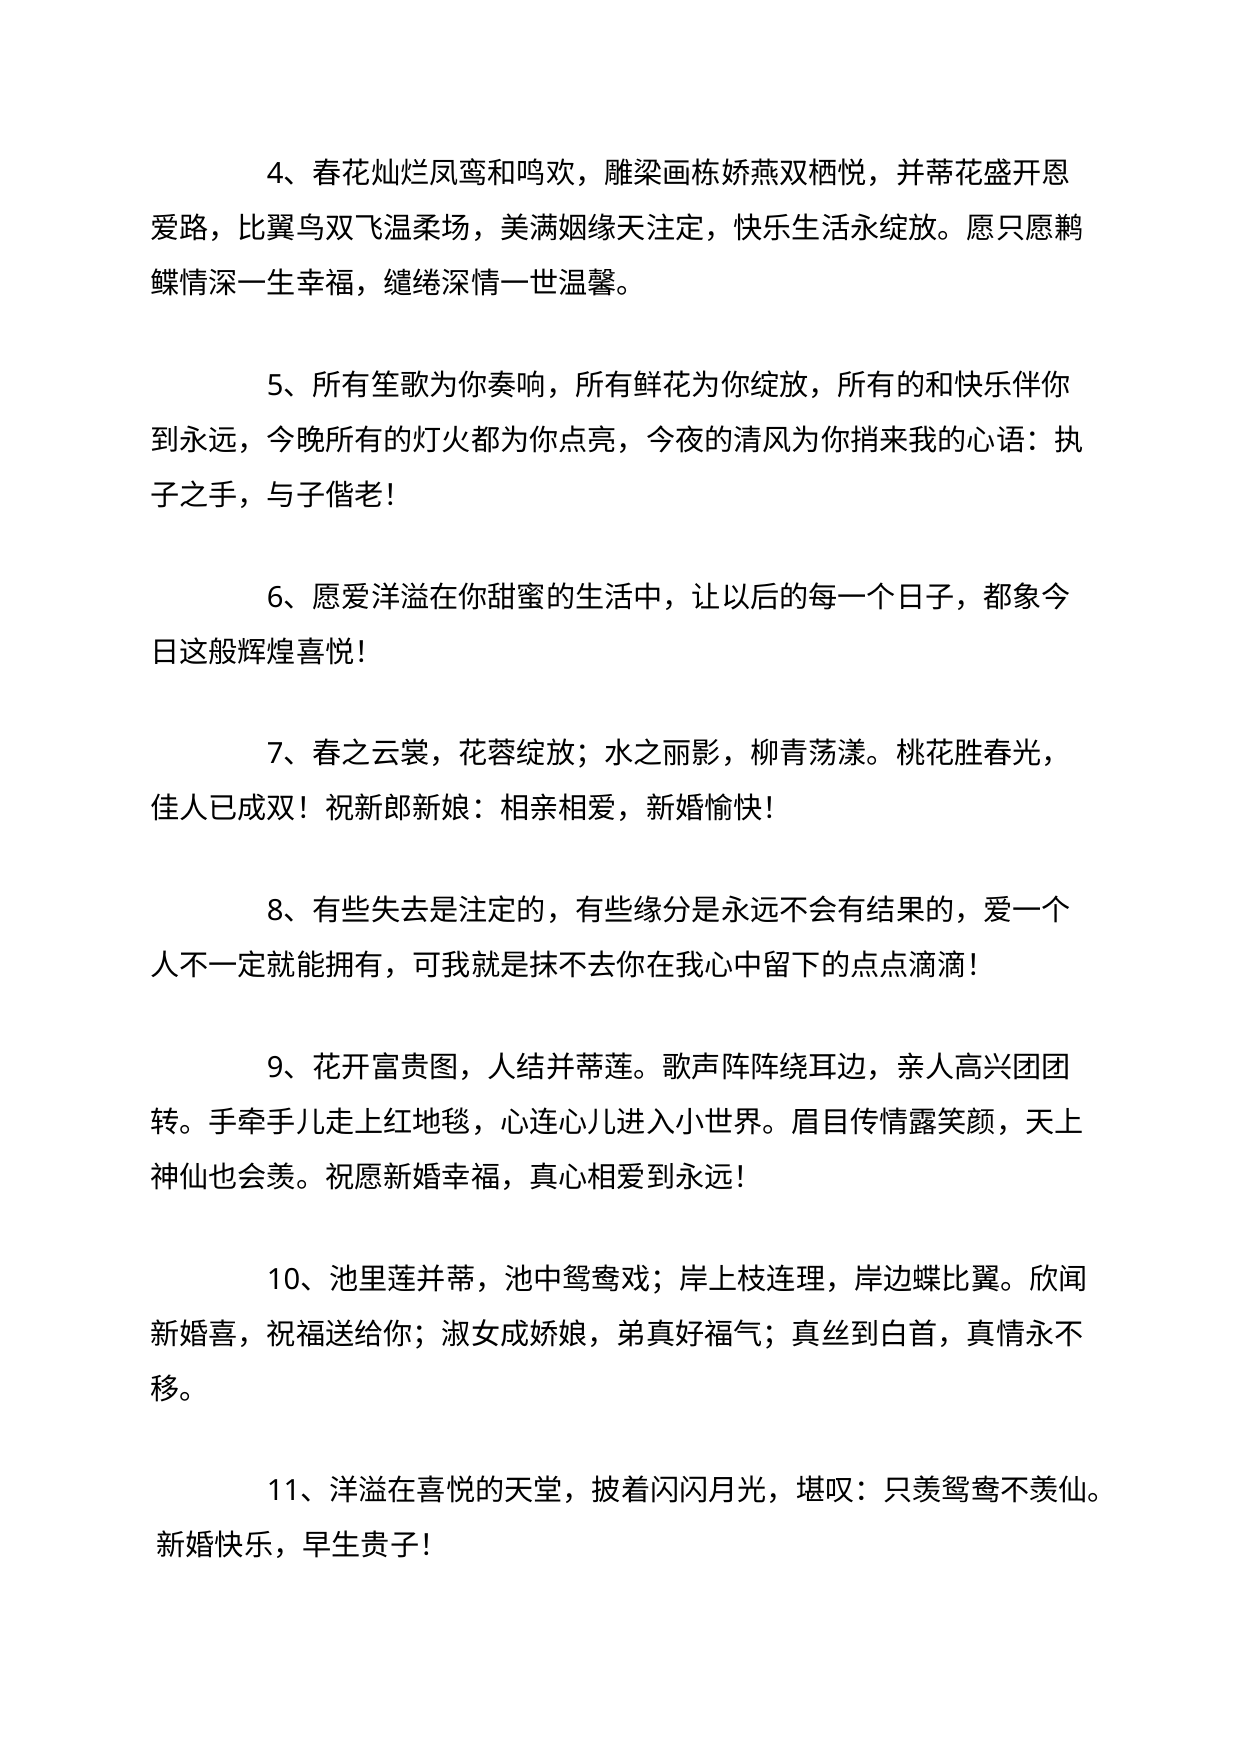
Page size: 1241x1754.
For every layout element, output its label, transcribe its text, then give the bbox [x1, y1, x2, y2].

text 11、洋溢在喜悦的天堂，披着闪闪月光，堪叹：只羡鸳鸯不羡仙。 新婚快乐，早生贵子！ [150, 1467, 1090, 1564]
text 9、花开富贵图，人结并蒂莲。歌声阵阵绕耳边，亲人高兴团团转。手牵手儿走上红地毯，心连心儿进入小世界。眉目传情露笑颜，天上神仙也会羡。祝愿新婚幸福，真心相爱到永远！ [150, 1044, 1090, 1196]
text 8、有些失去是注定的，有些缘分是永远不会有结果的，爱一个人不一定就能拥有，可我就是抹不去你在我心中留下的点点滴滴！ [150, 887, 1090, 984]
text 6、愿爱洋溢在你甜蜜的生活中，让以后的每一个日子，都象今日这般辉煌喜悦！ [150, 573, 1090, 671]
text 4、春花灿烂凤鸾和鸣欢，雕梁画栋娇燕双栖悦，并蒂花盛开恩爱路，比翼鸟双飞温柔场，美满姻缘天注定，快乐生活永绽放。愿只愿鹣鲽情深一生幸福，缱绻深情一世温馨。 [150, 150, 1090, 302]
text 7、春之云裳，花蓉绽放；水之丽影，柳青荡漾。桃花胜春光，佳人已成双！祝新郎新娘：相亲相爱，新婚愉快！ [150, 730, 1090, 827]
text 5、所有笙歌为你奏响，所有鲜花为你绽放，所有的和快乐伴你到永远，今晚所有的灯火都为你点亮，今夜的清风为你捎来我的心语：执子之手，与子偕老！ [150, 362, 1090, 514]
text 10、池里莲并蒂，池中鸳鸯戏；岸上枝连理，岸边蝶比翼。欣闻新婚喜，祝福送给你；淑女成娇娘，弟真好福气；真丝到白首，真情永不移。 [150, 1255, 1090, 1407]
